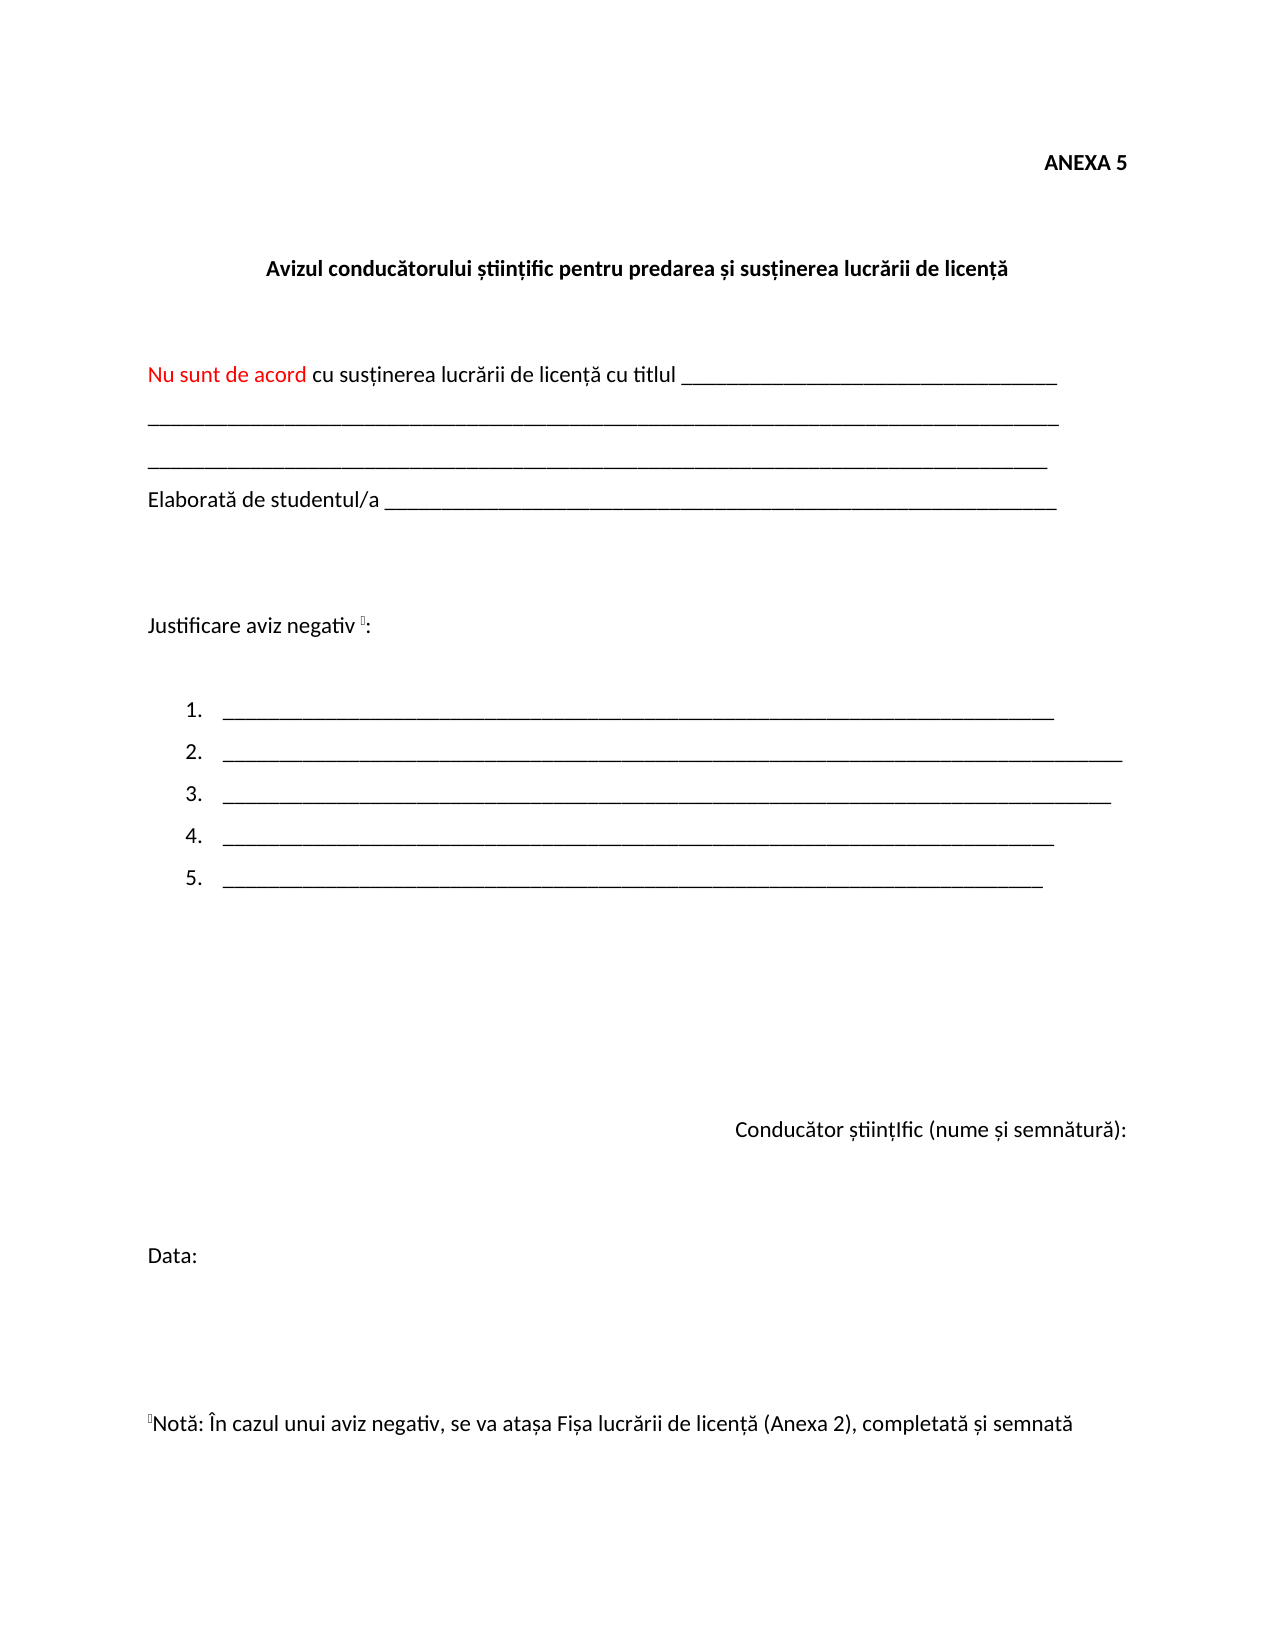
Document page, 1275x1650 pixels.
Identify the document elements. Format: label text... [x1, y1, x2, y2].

text Notă: În cazul unui aviz negativ, se va ataşa Fişa lucrării de licenţă (Anexa 2), completată şi semnată [148, 1409, 1127, 1437]
text ANEXA 5 [148, 148, 1127, 176]
text Elaborată de studentul/a ___________________________________________________________ [148, 486, 1127, 514]
list _________________________________________________________________________ [185, 821, 1127, 849]
text Justificare aviz negativ : [148, 612, 1127, 639]
text Avizul conducătorului ştiinţific pentru predarea şi susţinerea lucrării de licenţă [148, 254, 1127, 282]
text ________________________________________________________________________________ [148, 402, 1127, 430]
text Data: [148, 1241, 1127, 1269]
list ______________________________________________________________________________ [185, 779, 1127, 807]
text Conducător ştiinţIfic (nume şi semnătură): [148, 1115, 1127, 1143]
text _______________________________________________________________________________ [148, 444, 1127, 472]
text Nu sunt de acord cu susţinerea lucrării de licenţă cu titlul _________________________________ [148, 360, 1127, 388]
list ________________________________________________________________________ [185, 863, 1127, 891]
list _________________________________________________________________________ [185, 696, 1127, 723]
list _______________________________________________________________________________ [185, 737, 1127, 766]
